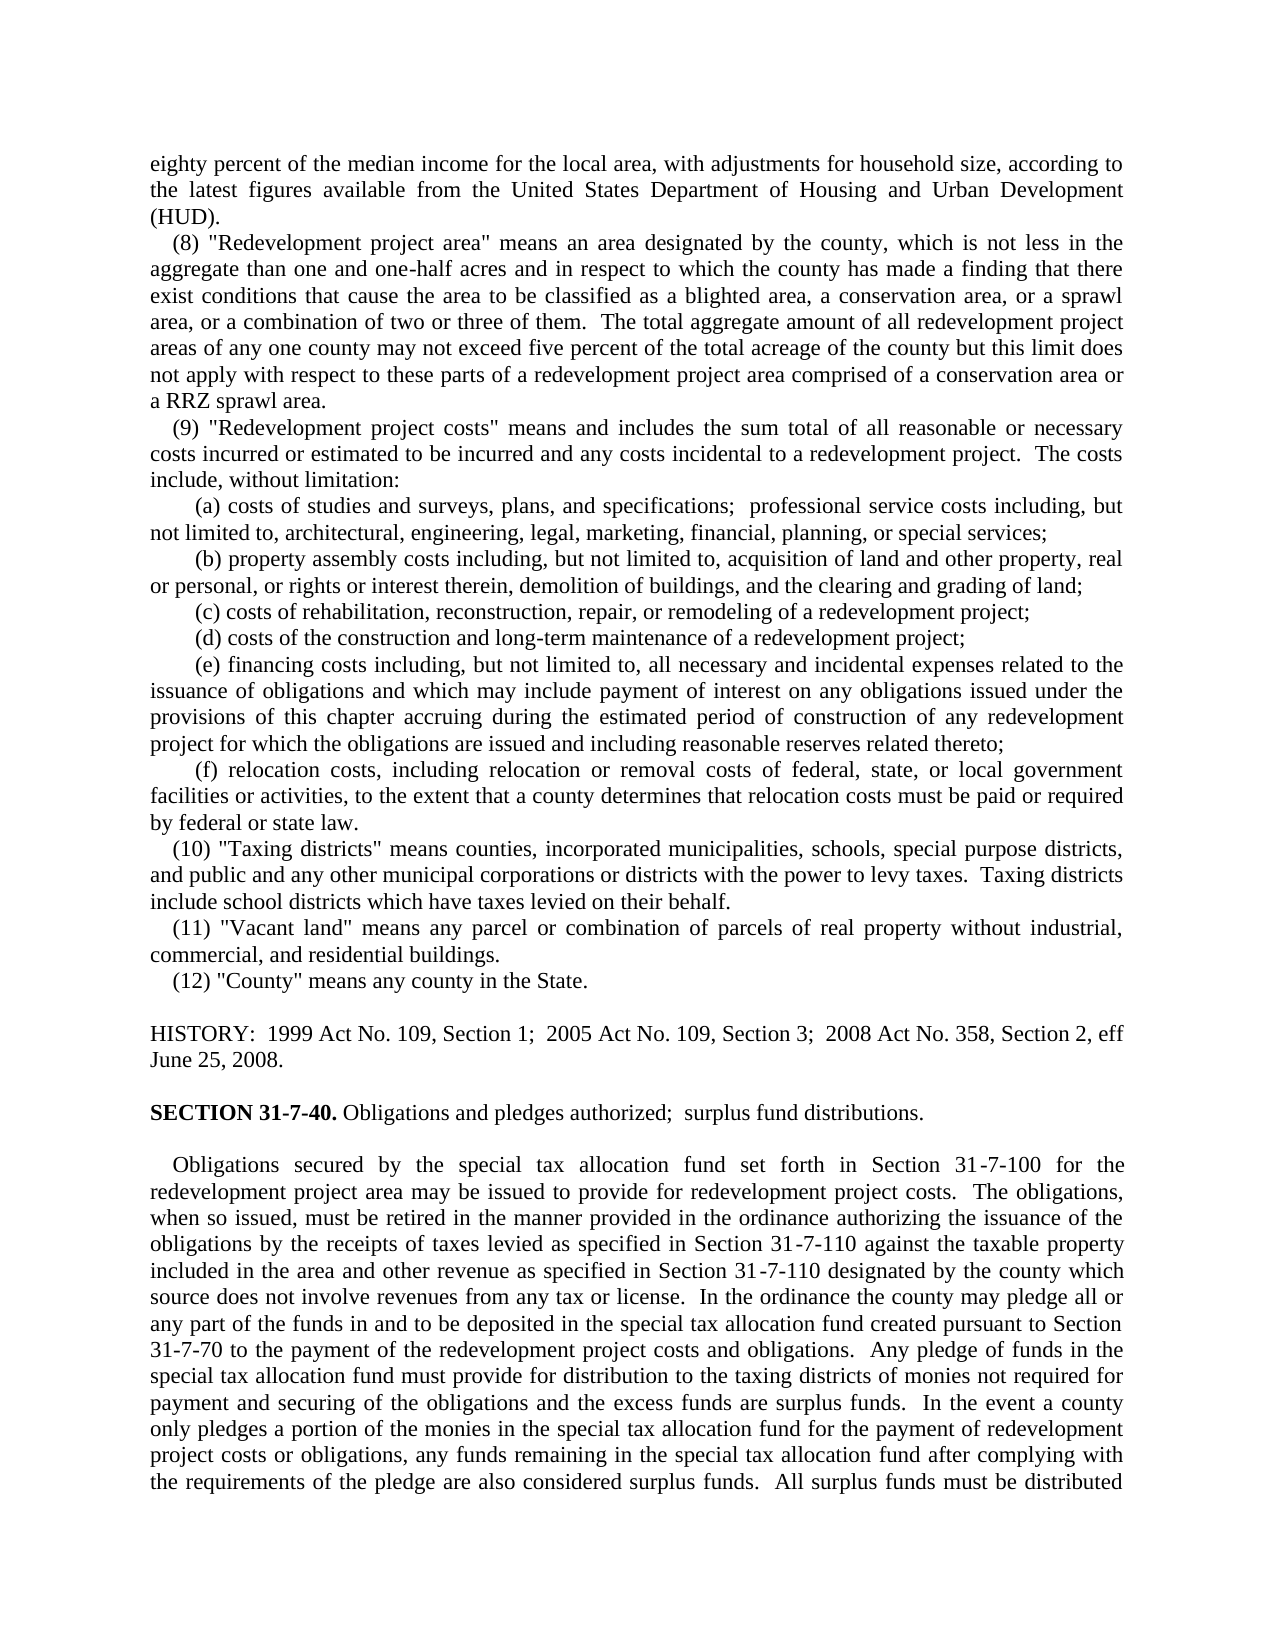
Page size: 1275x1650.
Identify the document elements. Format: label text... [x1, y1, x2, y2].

text (c) costs of rehabilitation, reconstruction, repair, or remodeling of a redevelopment project; [150, 598, 1125, 624]
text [150, 150, 1125, 229]
text (9) "Redevelopment project costs" means and includes the sum total of all reasonable or necessary costs incurred or estimated to be incurred and any costs incidental to a redevelopment project. The costs include, without limitation: [150, 413, 1125, 493]
text (8) "Redevelopment project area" means an area designated by the county, which is not less in the aggregate than one and one-half acres and in respect to which the county has made a finding that there exist conditions that cause the area to be classified as a blighted area, a conservation area, or a sprawl area, or a combination of two or three of them. The total aggregate amount of all redevelopment project areas of any one county may not exceed five percent of the total acreage of the county but this limit does not apply with respect to these parts of a redevelopment project area comprised of a conservation area or a RRZ sprawl area. [150, 229, 1125, 413]
text SECTION 31-7-40. Obligations and pledges authorized; surplus fund distributions. [150, 1099, 1125, 1125]
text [150, 1151, 1125, 1494]
text HISTORY: 1999 Act No. 109, Section 1; 2005 Act No. 109, Section 3; 2008 Act No. 358, Section 2, eff June 25, 2008. [150, 1020, 1125, 1072]
text (e) financing costs including, but not limited to, all necessary and incidental expenses related to the issuance of obligations and which may include payment of interest on any obligations issued under the provisions of this chapter accruing during the estimated period of construction of any redevelopment project for which the obligations are issued and including reasonable reserves related thereto; [150, 651, 1125, 756]
text (b) property assembly costs including, but not limited to, acquisition of land and other property, real or personal, or rights or interest therein, demolition of buildings, and the clearing and grading of land; [150, 545, 1125, 598]
text (12) "County" means any county in the State. [150, 967, 1125, 993]
text (f) relocation costs, including relocation or removal costs of federal, state, or local government facilities or activities, to the extent that a county determines that relocation costs must be paid or required by federal or state law. [150, 756, 1125, 835]
text (a) costs of studies and surveys, plans, and specifications; professional service costs including, but not limited to, architectural, engineering, legal, marketing, financial, planning, or special services; [150, 493, 1125, 545]
text (11) "Vacant land" means any parcel or combination of parcels of real property without industrial, commercial, and residential buildings. [150, 914, 1125, 967]
text (10) "Taxing districts" means counties, incorporated municipalities, schools, special purpose districts, and public and any other municipal corporations or districts with the power to levy taxes. Taxing districts include school districts which have taxes levied on their behalf. [150, 835, 1125, 914]
text (d) costs of the construction and long-term maintenance of a redevelopment project; [150, 624, 1125, 651]
